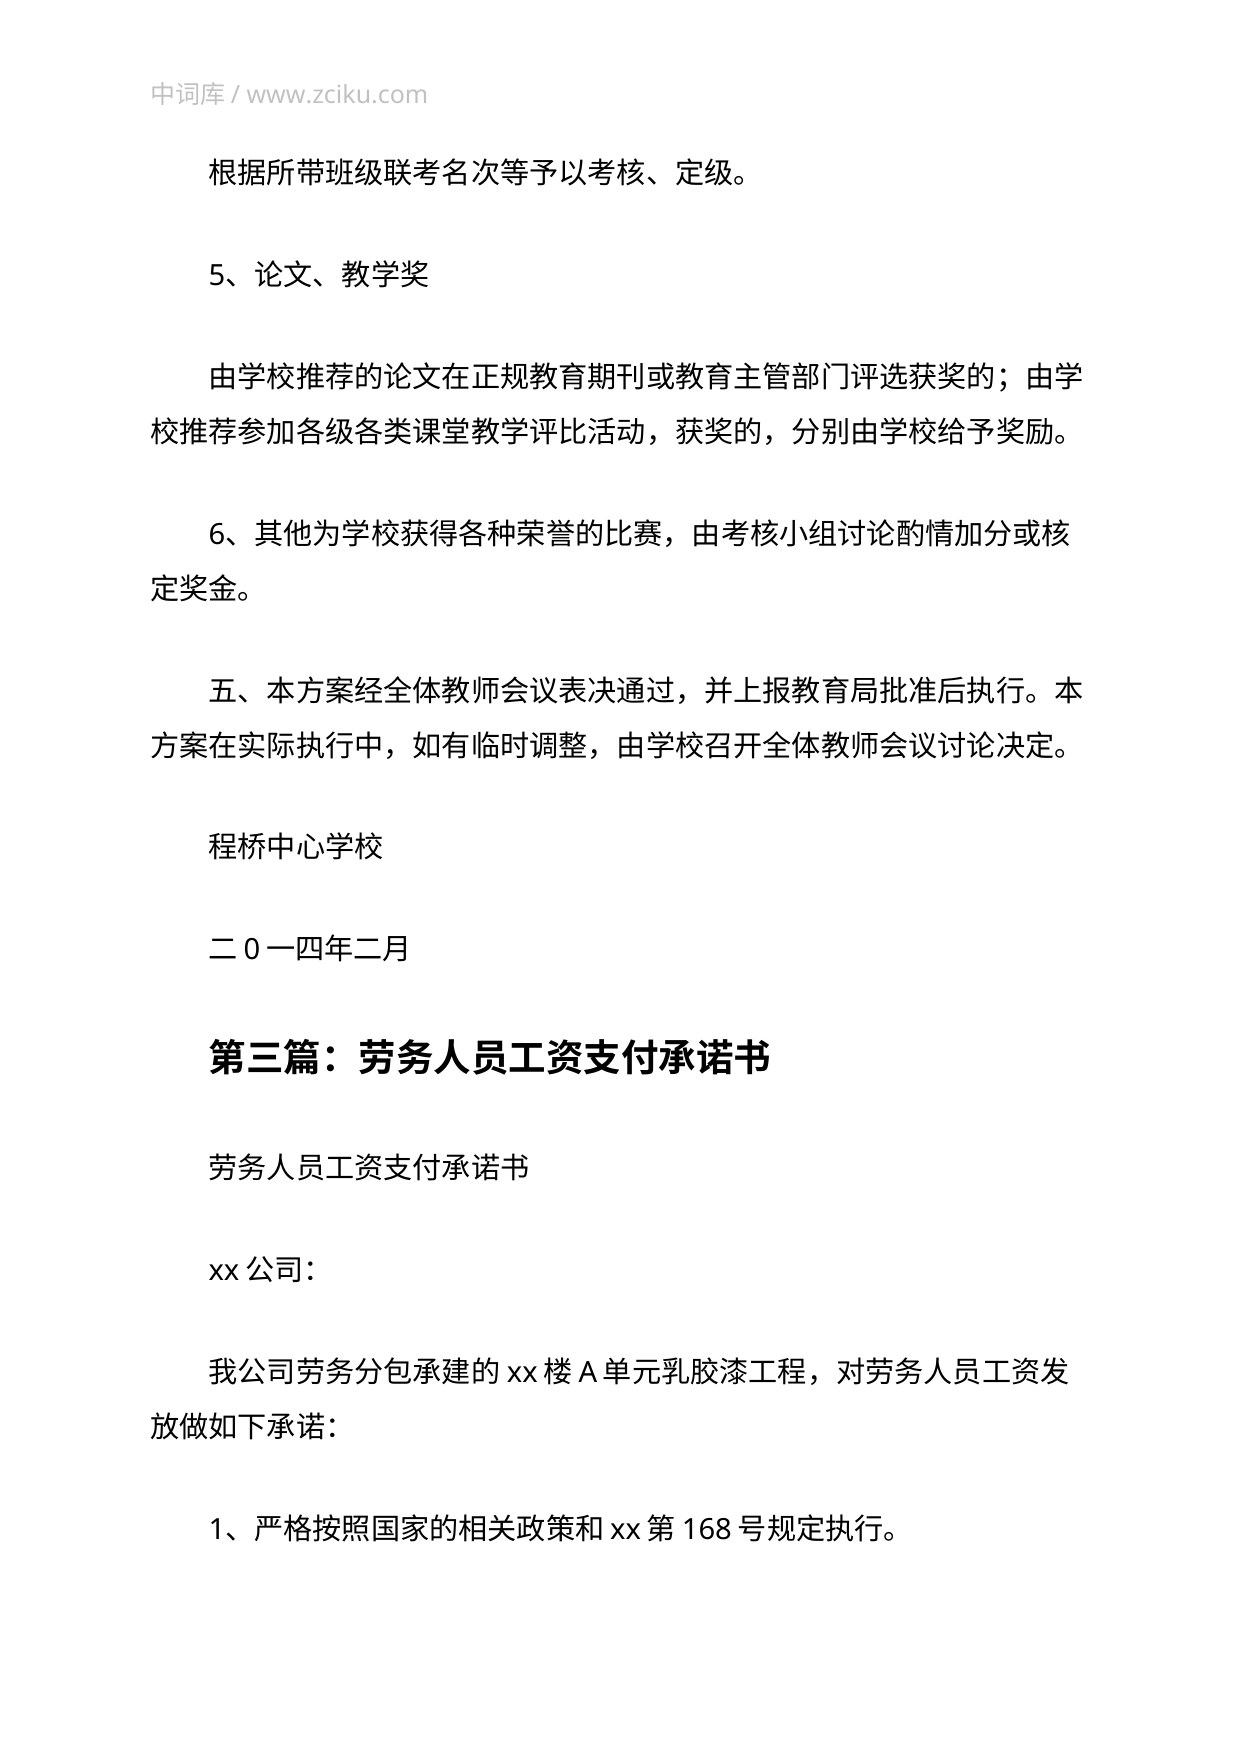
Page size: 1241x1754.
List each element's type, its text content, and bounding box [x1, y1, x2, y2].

text 5、论文、教学奖 [150, 252, 1090, 294]
text 第三篇：劳务人员工资支付承诺书 [150, 1028, 1090, 1082]
text 五、本方案经全体教师会议表决通过，并上报教育局批准后执行。本方案在实际执行中，如有临时调整，由学校召开全体教师会议讨论决定。 [150, 667, 1090, 764]
text 程桥中心学校 [150, 824, 1090, 866]
text 根据所带班级联考名次等予以考核、定级。 [150, 150, 1090, 192]
text 二0一四年二月 [150, 926, 1090, 968]
text xx公司： [150, 1247, 1090, 1289]
text 6、其他为学校获得各种荣誉的比赛，由考核小组讨论酌情加分或核定奖金。 [150, 510, 1090, 608]
text 我公司劳务分包承建的 xx楼A单元乳胶漆工程，对劳务人员工资发放做如下承诺： [150, 1349, 1090, 1446]
text 由学校推荐的论文在正规教育期刊或教育主管部门评选获奖的；由学校推荐参加各级各类课堂教学评比活动，获奖的，分别由学校给予奖励。 [150, 354, 1090, 451]
text 1、严格按照国家的相关政策和xx第168号规定执行。 [150, 1506, 1090, 1548]
text 劳务人员工资支付承诺书 [150, 1145, 1090, 1187]
